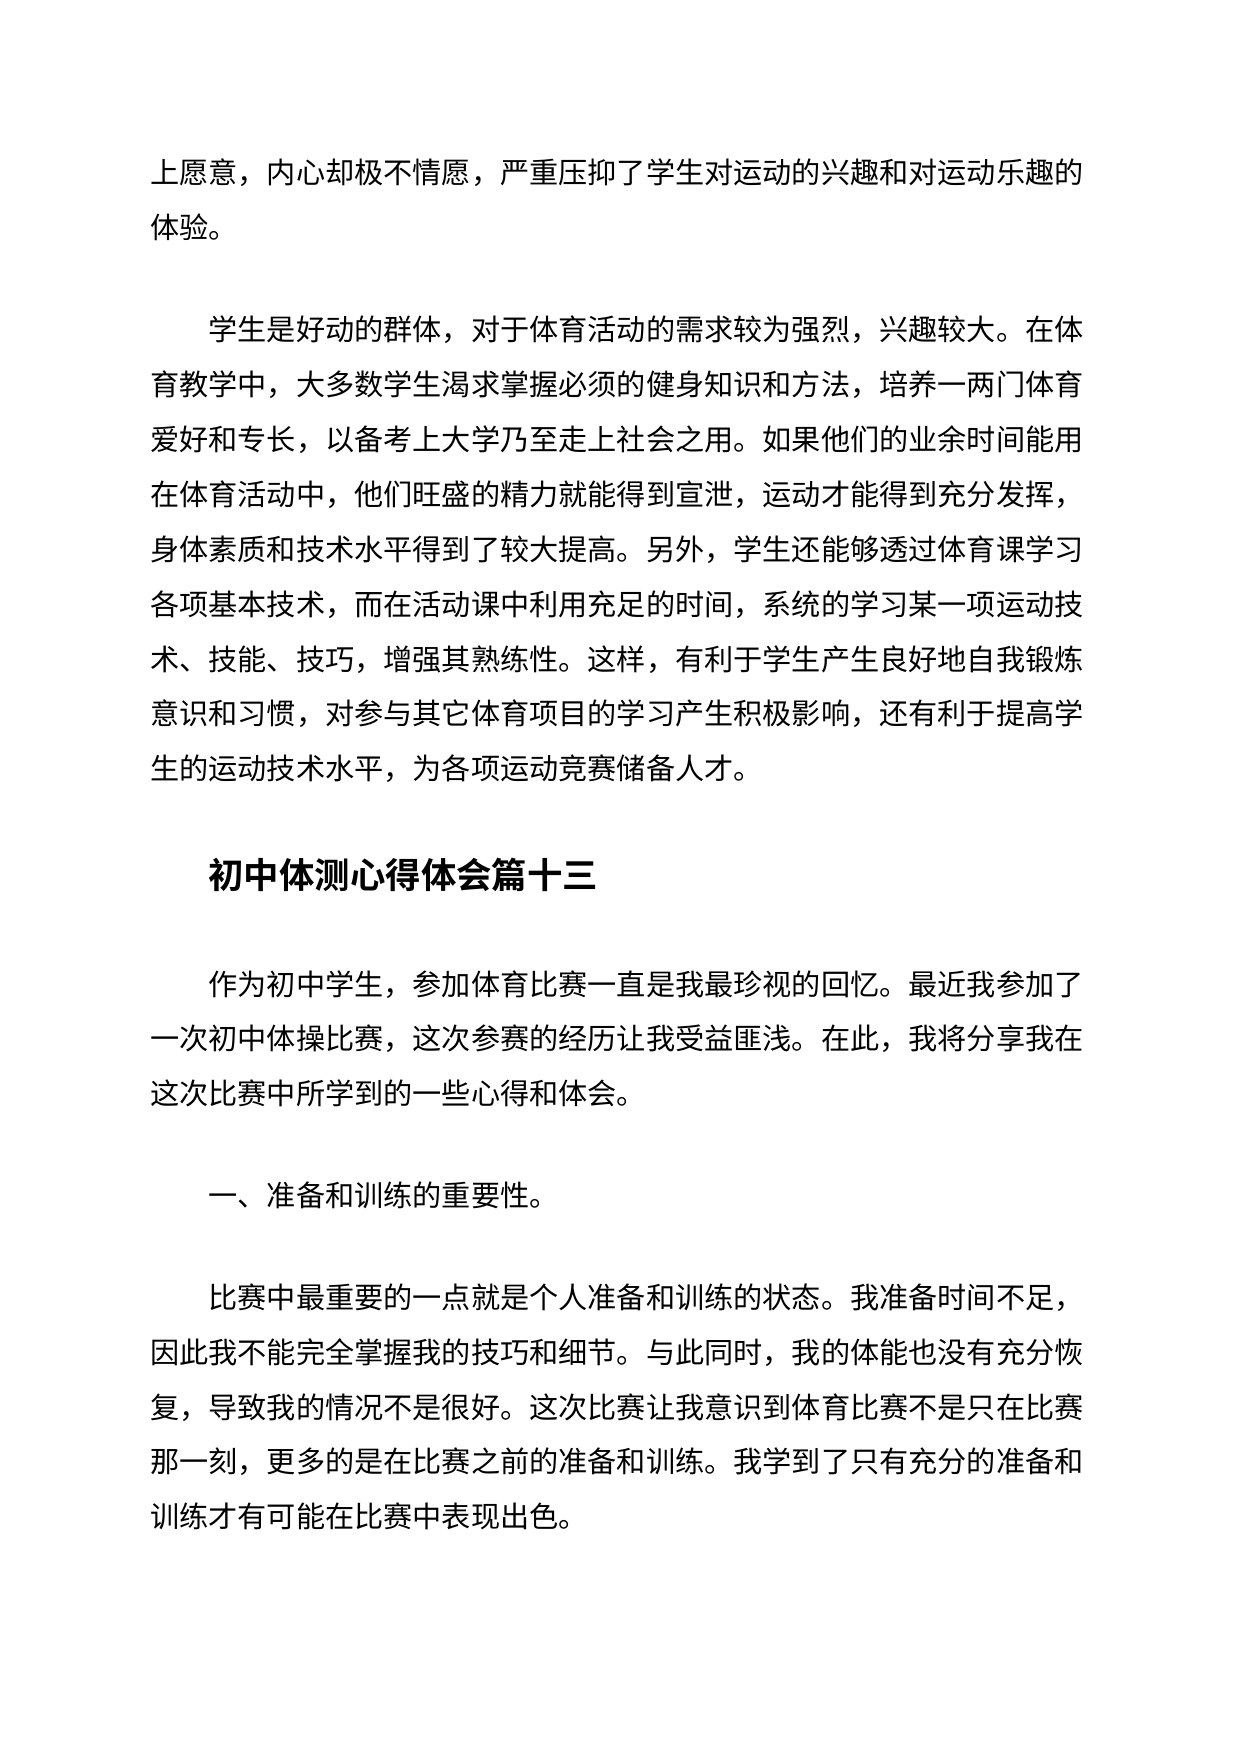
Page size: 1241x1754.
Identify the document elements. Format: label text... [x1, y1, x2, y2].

text 一、准备和训练的重要性。 [150, 1173, 1090, 1215]
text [150, 150, 1090, 247]
text 比赛中最重要的一点就是个人准备和训练的状态。我准备时间不足，因此我不能完全掌握我的技巧和细节。与此同时，我的体能也没有充分恢复，导致我的情况不是很好。这次比赛让我意识到体育比赛不是只在比赛那一刻，更多的是在比赛之前的准备和训练。我学到了只有充分的准备和训练才有可能在比赛中表现出色。 [150, 1274, 1090, 1536]
text 初中体测心得体会篇十三 [150, 848, 1090, 899]
text 作为初中学生，参加体育比赛一直是我最珍视的回忆。最近我参加了一次初中体操比赛，这次参赛的经历让我受益匪浅。在此，我将分享我在这次比赛中所学到的一些心得和体会。 [150, 961, 1090, 1113]
text 学生是好动的群体，对于体育活动的需求较为强烈，兴趣较大。在体育教学中，大多数学生渴求掌握必须的健身知识和方法，培养一两门体育爱好和专长，以备考上大学乃至走上社会之用。如果他们的业余时间能用在体育活动中，他们旺盛的精力就能得到宣泄，运动才能得到充分发挥，身体素质和技术水平得到了较大提高。另外，学生还能够透过体育课学习各项基本技术，而在活动课中利用充足的时间，系统的学习某一项运动技术、技能、技巧，增强其熟练性。这样，有利于学生产生良好地自我锻炼意识和习惯，对参与其它体育项目的学习产生积极影响，还有利于提高学生的运动技术水平，为各项运动竞赛储备人才。 [150, 307, 1090, 788]
